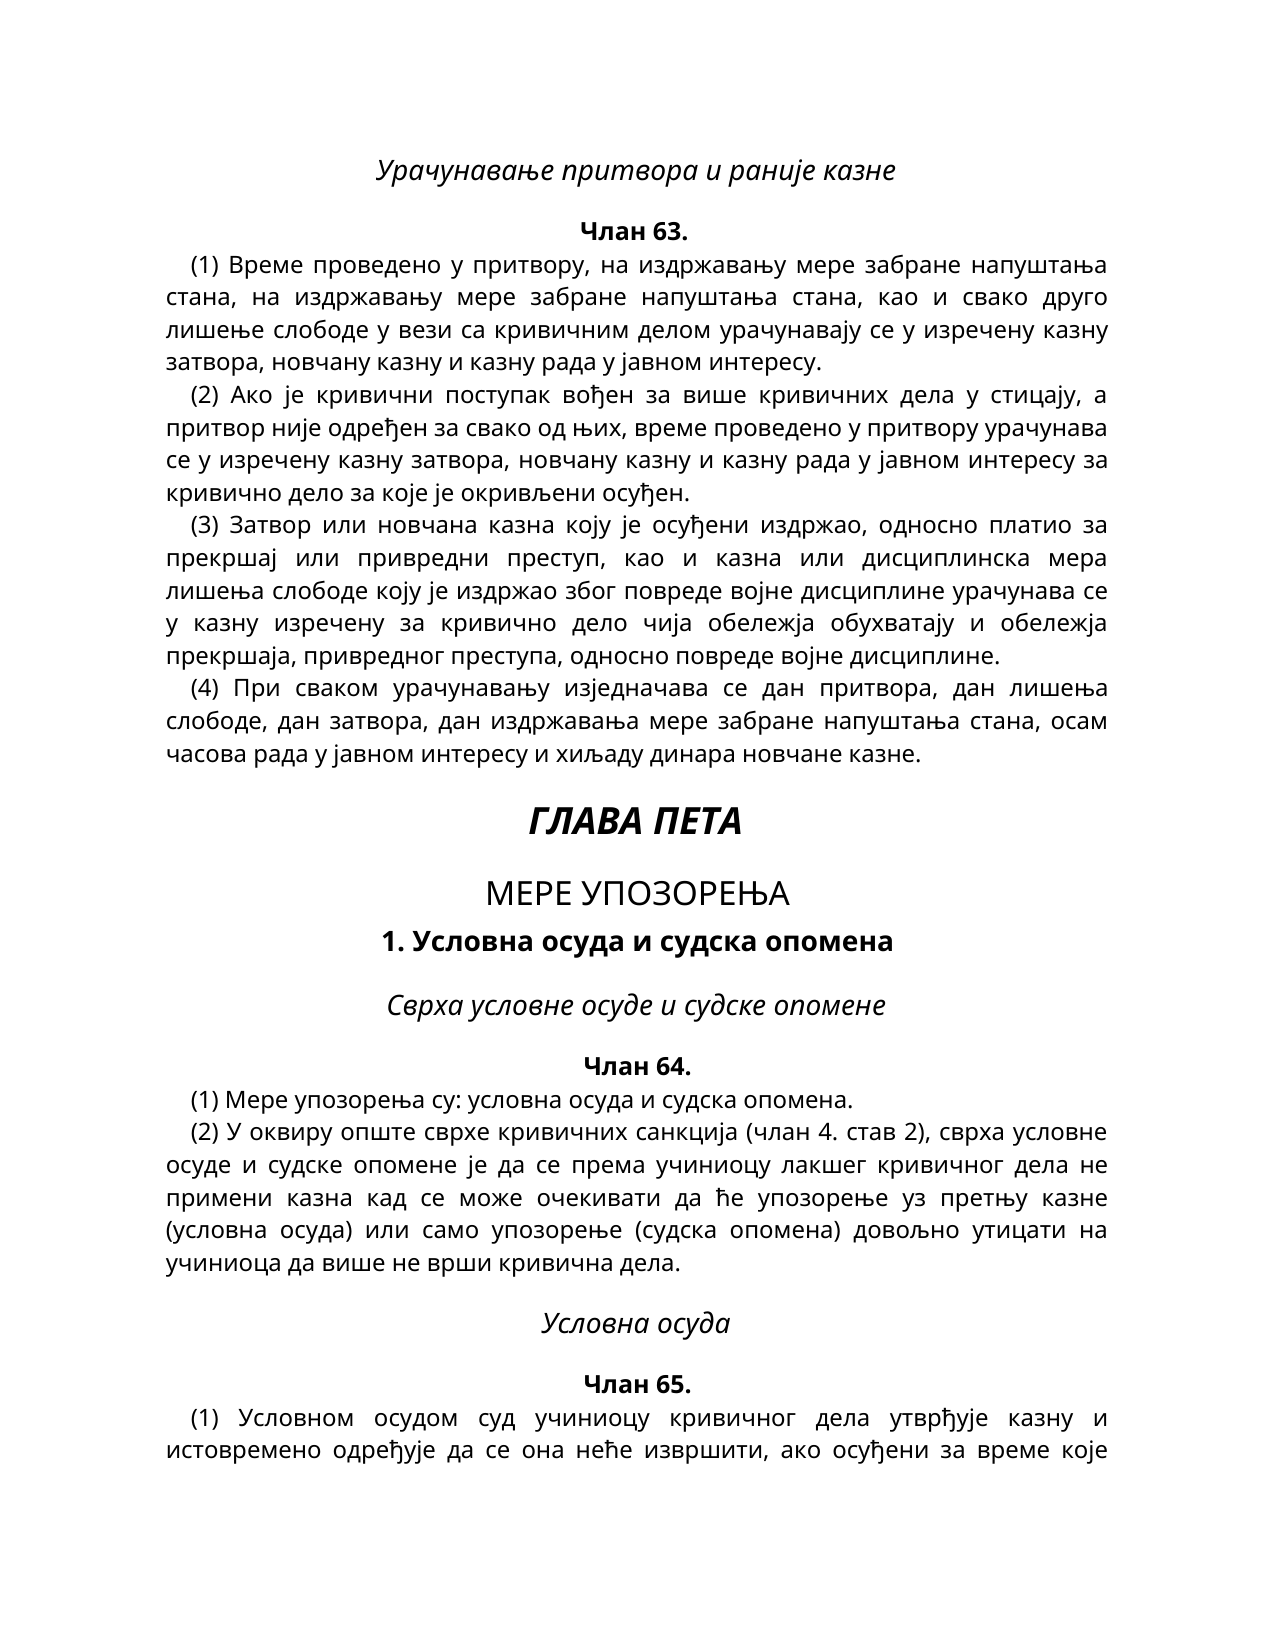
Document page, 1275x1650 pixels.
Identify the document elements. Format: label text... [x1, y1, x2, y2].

text 1. Условна осуда и судска опомена [150, 922, 1125, 960]
text ГЛАВА ПЕТА [150, 794, 1125, 845]
text Члан 63. ﻿ [150, 213, 1125, 247]
text (2) У оквиру опште сврхе кривичних санкција (члан 4. став 2), сврха условне осуде и судске опомене је да се према учиниоцу лакшег кривичног дела не примени казна кад се може очекивати да ће упозорење уз претњу казне (условна осуда) или само упозорење (судска опомена) довољно утицати на учиниоца да више не врши кривична дела. [166, 1115, 1109, 1278]
text Сврха условне осуде и судске опомене [150, 985, 1125, 1023]
text (4) При сваком урачунавању изједначава се дан притвора, дан лишења слободе, дан затвора, дан издржавања мере забране напуштања стана, осам часова рада у јавном интересу и хиљаду динара новчане казне. [166, 671, 1109, 769]
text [166, 1401, 1109, 1466]
text Члан 65. [150, 1366, 1125, 1401]
text МЕРЕ УПОЗОРЕЊА [150, 870, 1125, 916]
text Члан 64. [150, 1048, 1125, 1082]
text (3) Затвор или новчана казна коју је осуђени издржао, односно платио за прекршај или привредни преступ, као и казна или дисциплинска мера лишења слободе коју је издржао због повреде војне дисциплине урачунава се у казну изречену за кривично дело чија обележја обухватају и обележја прекршаја, привредног преступа, односно повреде војне дисциплине. [166, 508, 1109, 671]
text Условна осуда [150, 1303, 1125, 1341]
text Урачунавање притвора и раније казне [150, 150, 1125, 188]
text (2) Ако је кривични поступак вођен за више кривичних дела у стицају, а притвор није одређен за свако од њих, време проведено у притвору урачунава се у изречену казну затвора, новчану казну и казну рада у јавном интересу за кривично дело за које је окривљени осуђен. [166, 378, 1109, 508]
text (1) Време проведено у притвору, на издржавању мере забране напуштања стана, на издржавању мере забране напуштања стана, као и свако друго лишење слободе у вези са кривичним делом урачунавају се у изречену казну затвора, новчану казну и казну рада у јавном интересу. [166, 247, 1109, 378]
text (1) Мере упозорења су: условна осуда и судска опомена. [166, 1082, 1109, 1115]
